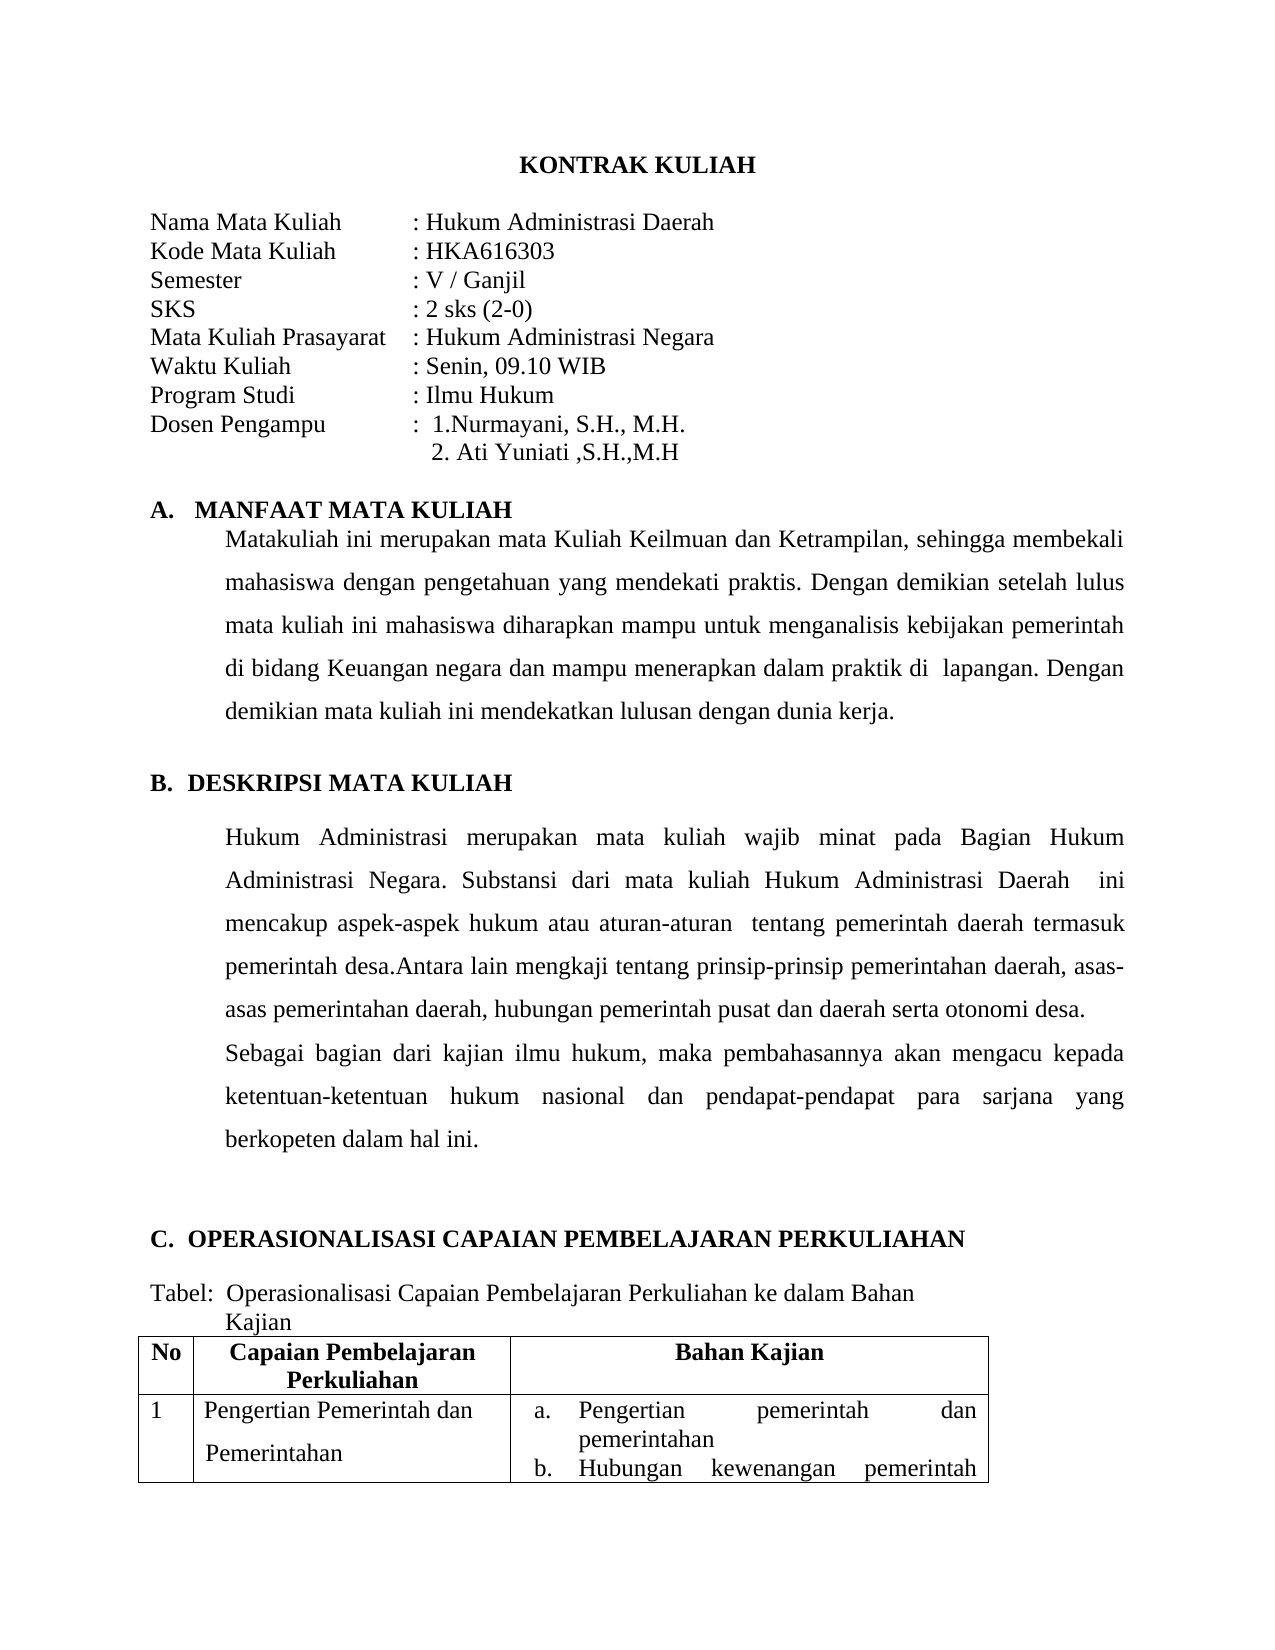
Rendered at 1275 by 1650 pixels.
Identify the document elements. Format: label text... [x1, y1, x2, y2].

table_cell 1 [139, 1395, 193, 1482]
list MANFAAT MATA KULIAH [150, 495, 1125, 524]
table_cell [194, 1395, 510, 1482]
text Mata Kuliah Prasayarat : Hukum Administrasi Negara [150, 322, 1125, 351]
list DESKRIPSI MATA KULIAH [150, 768, 1125, 797]
text Kajian [150, 1307, 1125, 1336]
text KONTRAK KULIAH [150, 150, 1125, 179]
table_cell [511, 1395, 988, 1482]
text Hukum Administrasi merupakan mata kuliah wajib minat pada Bagian Hukum Administrasi Negara. Substansi dari mata kuliah Hukum Administrasi Daerah ini mencakup aspek-aspek hukum atau aturan-aturan tentang pemerintah daerah termasuk pemerintah desa.Antara lain mengkaji tentang prinsip-prinsip pemerintahan daerah, asas-asas pemerintahan daerah, hubungan pemerintah pusat dan daerah serta otonomi desa. [225, 822, 1125, 1023]
text Sebagai bagian dari kajian ilmu hukum, maka pembahasannya akan mengacu kepada ketentuan-ketentuan hukum nasional dan pendapat-pendapat para sarjana yang berkopeten dalam hal ini. [225, 1038, 1125, 1153]
list OPERASIONALISASI CAPAIAN PEMBELAJARAN PERKULIAHAN [150, 1224, 1125, 1253]
table_header Capaian Pembelajaran Perkuliahan [194, 1337, 510, 1394]
text Matakuliah ini merupakan mata Kuliah Keilmuan dan Ketrampilan, sehingga membekali mahasiswa dengan pengetahuan yang mendekati praktis. Dengan demikian setelah lulus mata kuliah ini mahasiswa diharapkan mampu untuk menganalisis kebijakan pemerintah di bidang Keuangan negara dan mampu menerapkan dalam praktik di lapangan. Dengan demikian mata kuliah ini mendekatkan lulusan dengan dunia kerja. [225, 524, 1125, 725]
text Kode Mata Kuliah : HKA616303 [150, 236, 1125, 265]
text 2. Ati Yuniati ,S.H.,M.H [150, 437, 1125, 466]
text Waktu Kuliah : Senin, 09.10 WIB [150, 351, 1125, 380]
text Dosen Pengampu : 1.Nurmayani, S.H., M.H. [150, 409, 1125, 437]
table_header Bahan Kajian [511, 1337, 988, 1394]
text Nama Mata Kuliah : Hukum Administrasi Daerah [150, 207, 1125, 236]
text Tabel: Operasionalisasi Capaian Pembelajaran Perkuliahan ke dalam Bahan [150, 1278, 1125, 1307]
text SKS : 2 sks (2-0) [150, 294, 1125, 322]
table_header No [139, 1337, 193, 1394]
text Semester : V / Ganjil [150, 265, 1125, 294]
text Program Studi : Ilmu Hukum [150, 380, 1125, 409]
